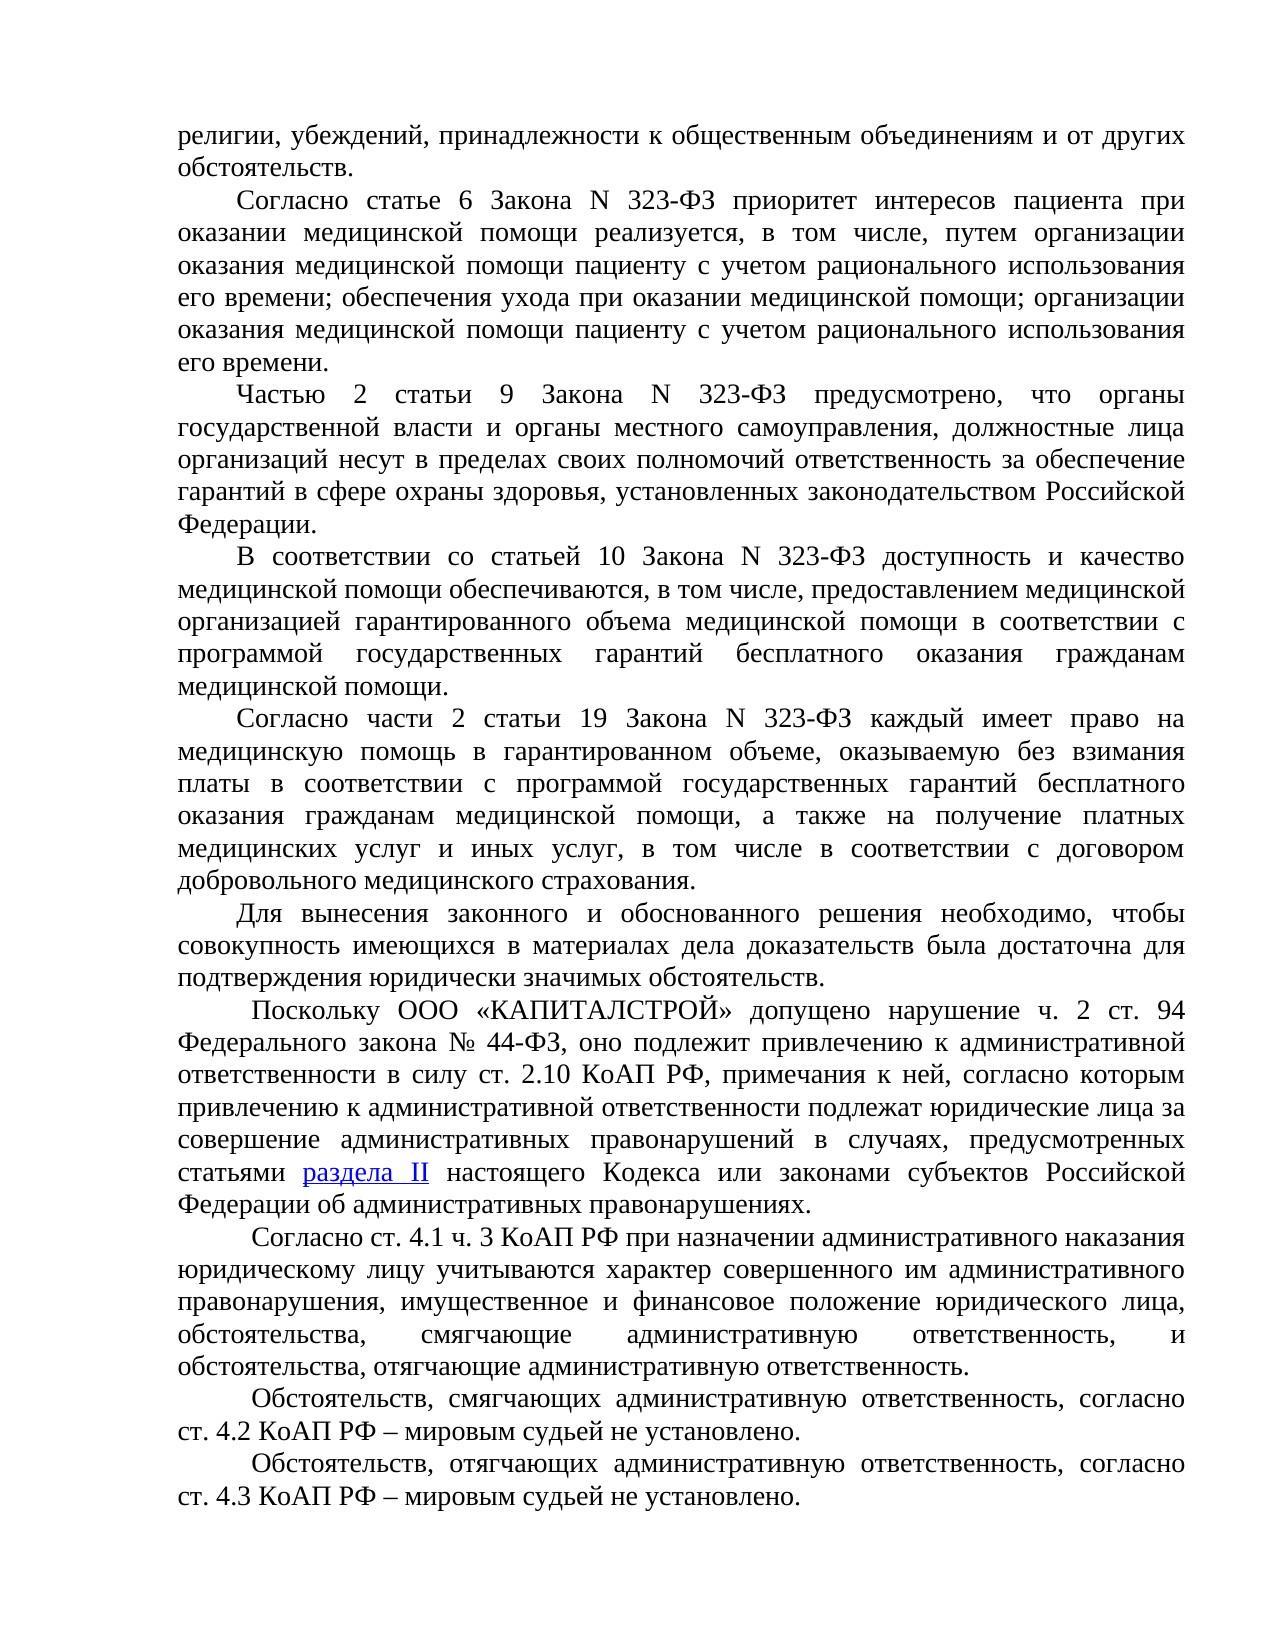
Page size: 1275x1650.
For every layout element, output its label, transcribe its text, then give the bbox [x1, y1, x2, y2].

text В соответствии со статьей 10 Закона N 323-ФЗ доступность и качество медицинской помощи обеспечиваются, в том числе, предоставлением медицинской организацией гарантированного объема медицинской помощи в соответствии с программой государственных гарантий бесплатного оказания гражданам медицинской помощи. [177, 539, 1186, 701]
text Для вынесения законного и обоснованного решения необходимо, чтобы совокупность имеющихся в материалах дела доказательств была достаточна для подтверждения юридически значимых обстоятельств. [177, 896, 1186, 993]
text Частью 2 статьи 9 Закона N 323-ФЗ предусмотрено, что органы государственной власти и органы местного самоуправления, должностные лица организаций несут в пределах своих полномочий ответственность за обеспечение гарантий в сфере охраны здоровья, установленных законодательством Российской Федерации. [177, 377, 1186, 539]
text Согласно ст. 4.1 ч. 3 КоАП РФ при назначении административного наказания юридическому лицу учитываются характер совершенного им административного правонарушения, имущественное и финансовое положение юридического лица, обстоятельства, смягчающие административную ответственность, и обстоятельства, отягчающие административную ответственность. [177, 1219, 1186, 1382]
text Поскольку ООО «КАПИТАЛСТРОЙ» допущено нарушение ч. 2 ст. 94 Федерального закона № 44-ФЗ, оно подлежит привлечению к административной ответственности в силу ст. 2.10 КоАП РФ, примечания к ней, согласно которым привлечению к административной ответственности подлежат юридические лица за совершение административных правонарушений в случаях, предусмотренных статьями раздела II настоящего Кодекса или законами субъектов Российской Федерации об административных правонарушениях. [177, 993, 1186, 1219]
text Согласно части 2 статьи 19 Закона N 323-ФЗ каждый имеет право на медицинскую помощь в гарантированном объеме, оказываемую без взимания платы в соответствии с программой государственных гарантий бесплатного оказания гражданам медицинской помощи, а также на получение платных медицинских услуг и иных услуг, в том числе в соответствии с договором добровольного медицинского страхования. [177, 701, 1186, 896]
text Обстоятельств, смягчающих административную ответственность, согласно ст. 4.2 КоАП РФ – мировым судьей не установлено. [177, 1382, 1186, 1446]
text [177, 118, 1186, 183]
text Обстоятельств, отягчающих административную ответственность, согласно ст. 4.3 КоАП РФ – мировым судьей не установлено. [177, 1446, 1186, 1511]
text Согласно статье 6 Закона N 323-ФЗ приоритет интересов пациента при оказании медицинской помощи реализуется, в том числе, путем организации оказания медицинской помощи пациенту с учетом рационального использования его времени; обеспечения ухода при оказании медицинской помощи; организации оказания медицинской помощи пациенту с учетом рационального использования его времени. [177, 183, 1186, 377]
